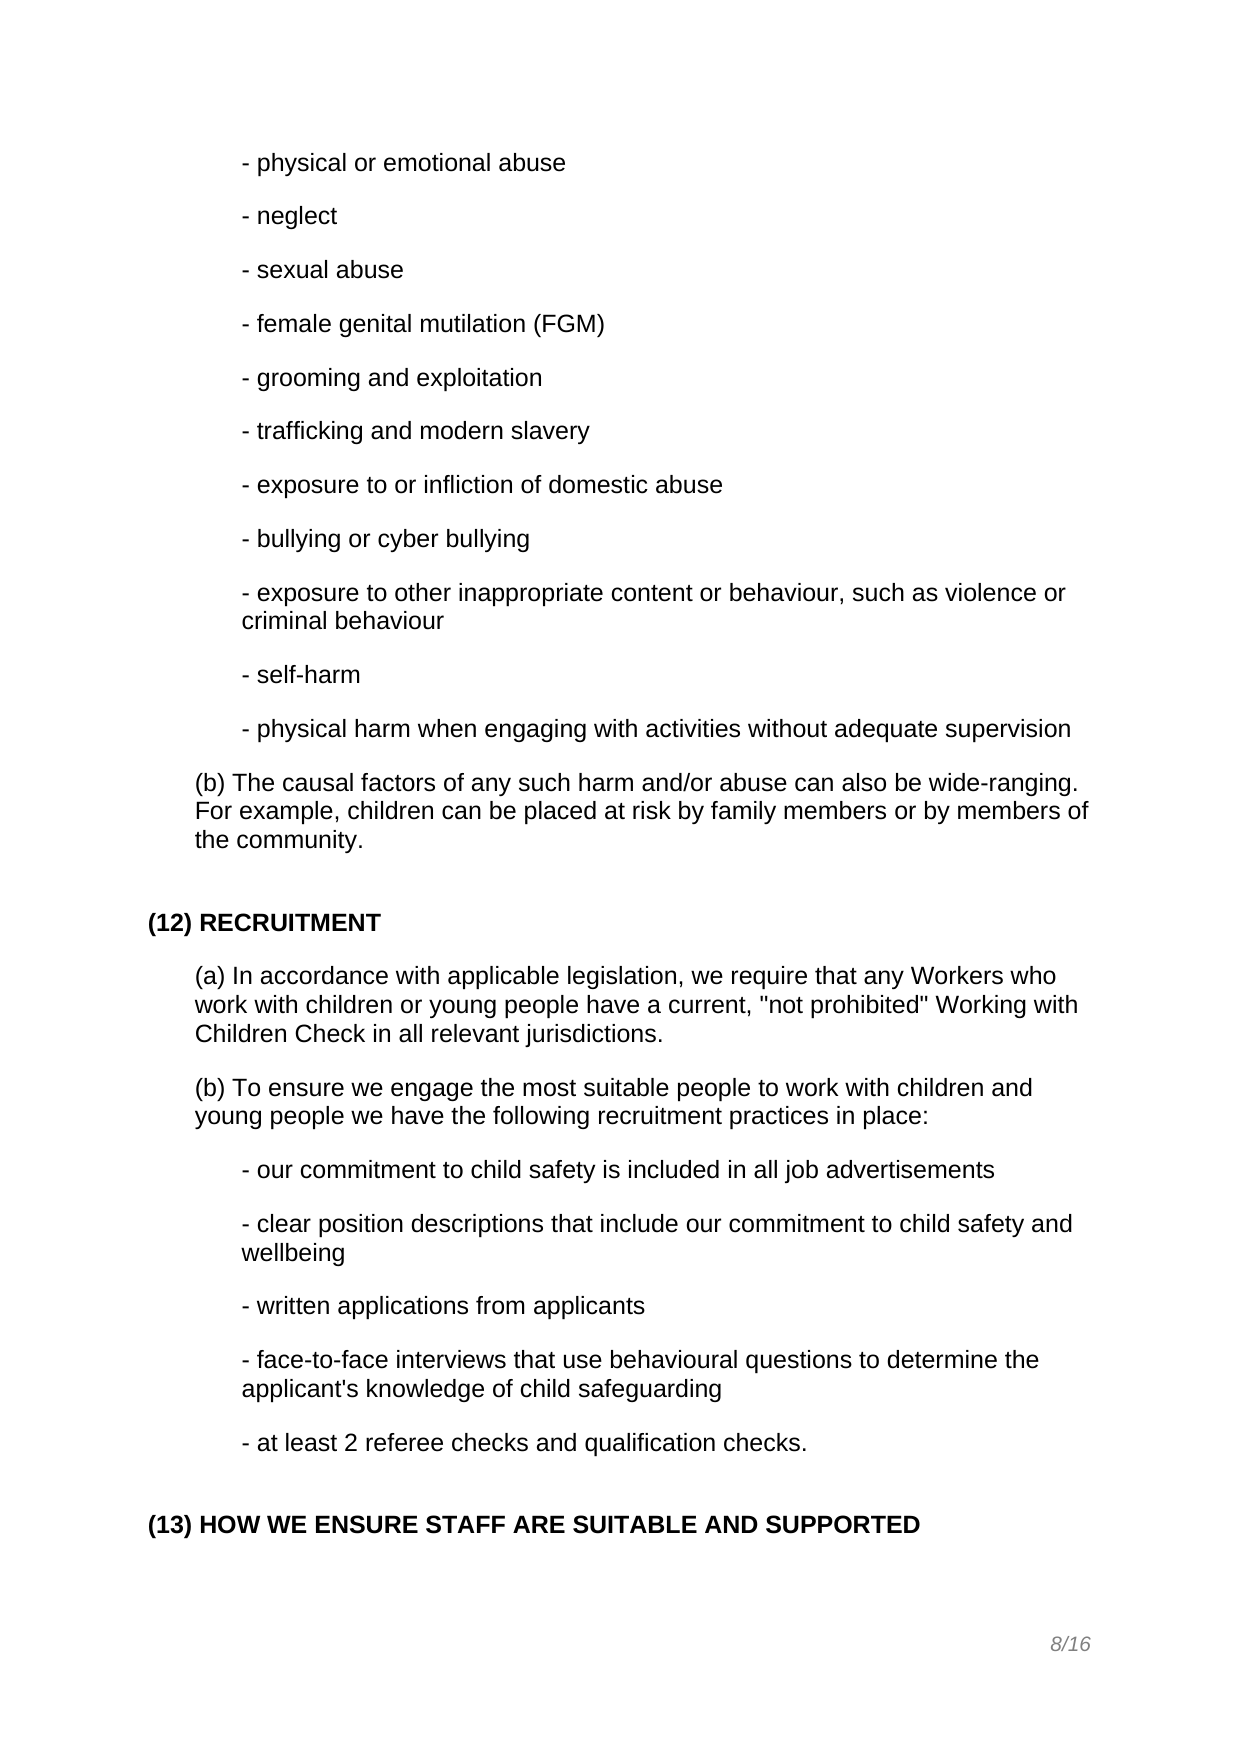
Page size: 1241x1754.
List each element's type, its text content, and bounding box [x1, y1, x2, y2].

text - physical or emotional abuse [241, 148, 1093, 176]
text (12) RECRUITMENT [148, 879, 1093, 936]
text - self-harm [241, 660, 1093, 689]
text - grooming and exploitation [241, 363, 1093, 391]
text - physical harm when engaging with activities without adequate supervision [241, 714, 1093, 743]
text (13) HOW WE ENSURE STAFF ARE SUITABLE AND SUPPORTED [148, 1481, 1093, 1539]
text - face-to-face interviews that use behavioural questions to determine the applicant's knowledge of child safeguarding [241, 1345, 1093, 1403]
text - clear position descriptions that include our commitment to child safety and wellbeing [241, 1209, 1093, 1266]
text - exposure to other inappropriate content or behaviour, such as violence or criminal behaviour [241, 578, 1093, 635]
text - trafficking and modern slavery [241, 416, 1093, 445]
text - bullying or cyber bullying [241, 524, 1093, 553]
text - our commitment to child safety is included in all job advertisements [241, 1155, 1093, 1184]
text - exposure to or infliction of domestic abuse [241, 470, 1093, 499]
text - written applications from applicants [241, 1291, 1093, 1320]
text (b) To ensure we engage the most suitable people to work with children and young people we have the following recruitment practices in place: [194, 1073, 1093, 1130]
text - at least 2 referee checks and qualification checks. [241, 1428, 1093, 1456]
text - female genital mutilation (FGM) [241, 309, 1093, 338]
text - neglect [241, 201, 1093, 230]
text - sexual abuse [241, 255, 1093, 284]
text (a) In accordance with applicable legislation, we require that any Workers who work with children or young people have a current, "not prohibited" Working with Children Check in all relevant jurisdictions. [194, 961, 1093, 1048]
text (b) The causal factors of any such harm and/or abuse can also be wide-ranging. For example, children can be placed at risk by family members or by members of the community. [194, 768, 1093, 854]
